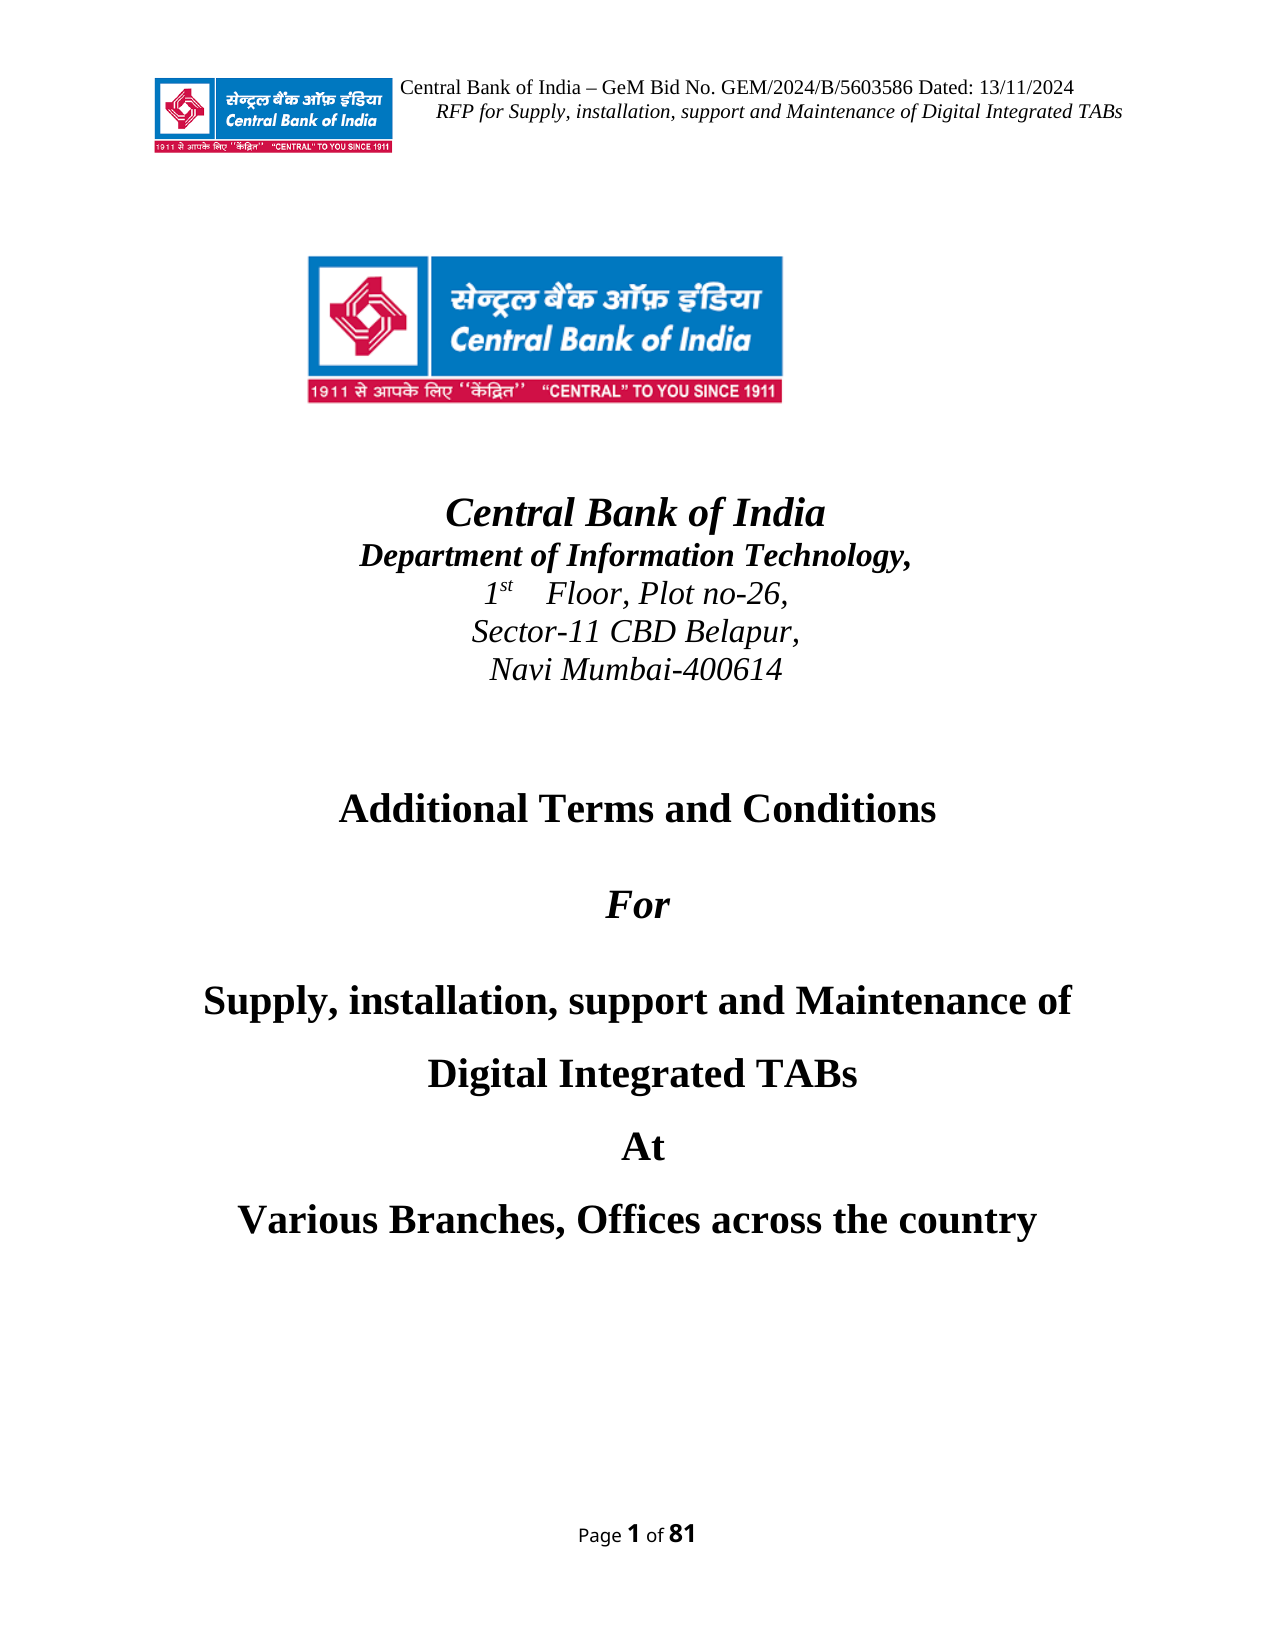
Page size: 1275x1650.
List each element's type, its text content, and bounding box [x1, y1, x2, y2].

text Department of Information Technology, [150, 536, 1125, 574]
text Sector-11 CBD Belapur, [150, 612, 1125, 650]
text Central Bank of India [150, 488, 1125, 536]
text Digital Integrated TABs [150, 1048, 1125, 1096]
text Additional Terms and Conditions [150, 784, 1125, 832]
picture [150, 75, 397, 156]
picture [300, 249, 792, 410]
text At [150, 1121, 1125, 1169]
text For [150, 879, 1125, 927]
text Navi Mumbai-400614 [150, 650, 1125, 688]
text Supply, installation, support and Maintenance of [150, 975, 1125, 1023]
text Various Branches, Offices across the country [150, 1194, 1125, 1242]
text 1st Floor, Plot no-26, [150, 574, 1125, 612]
